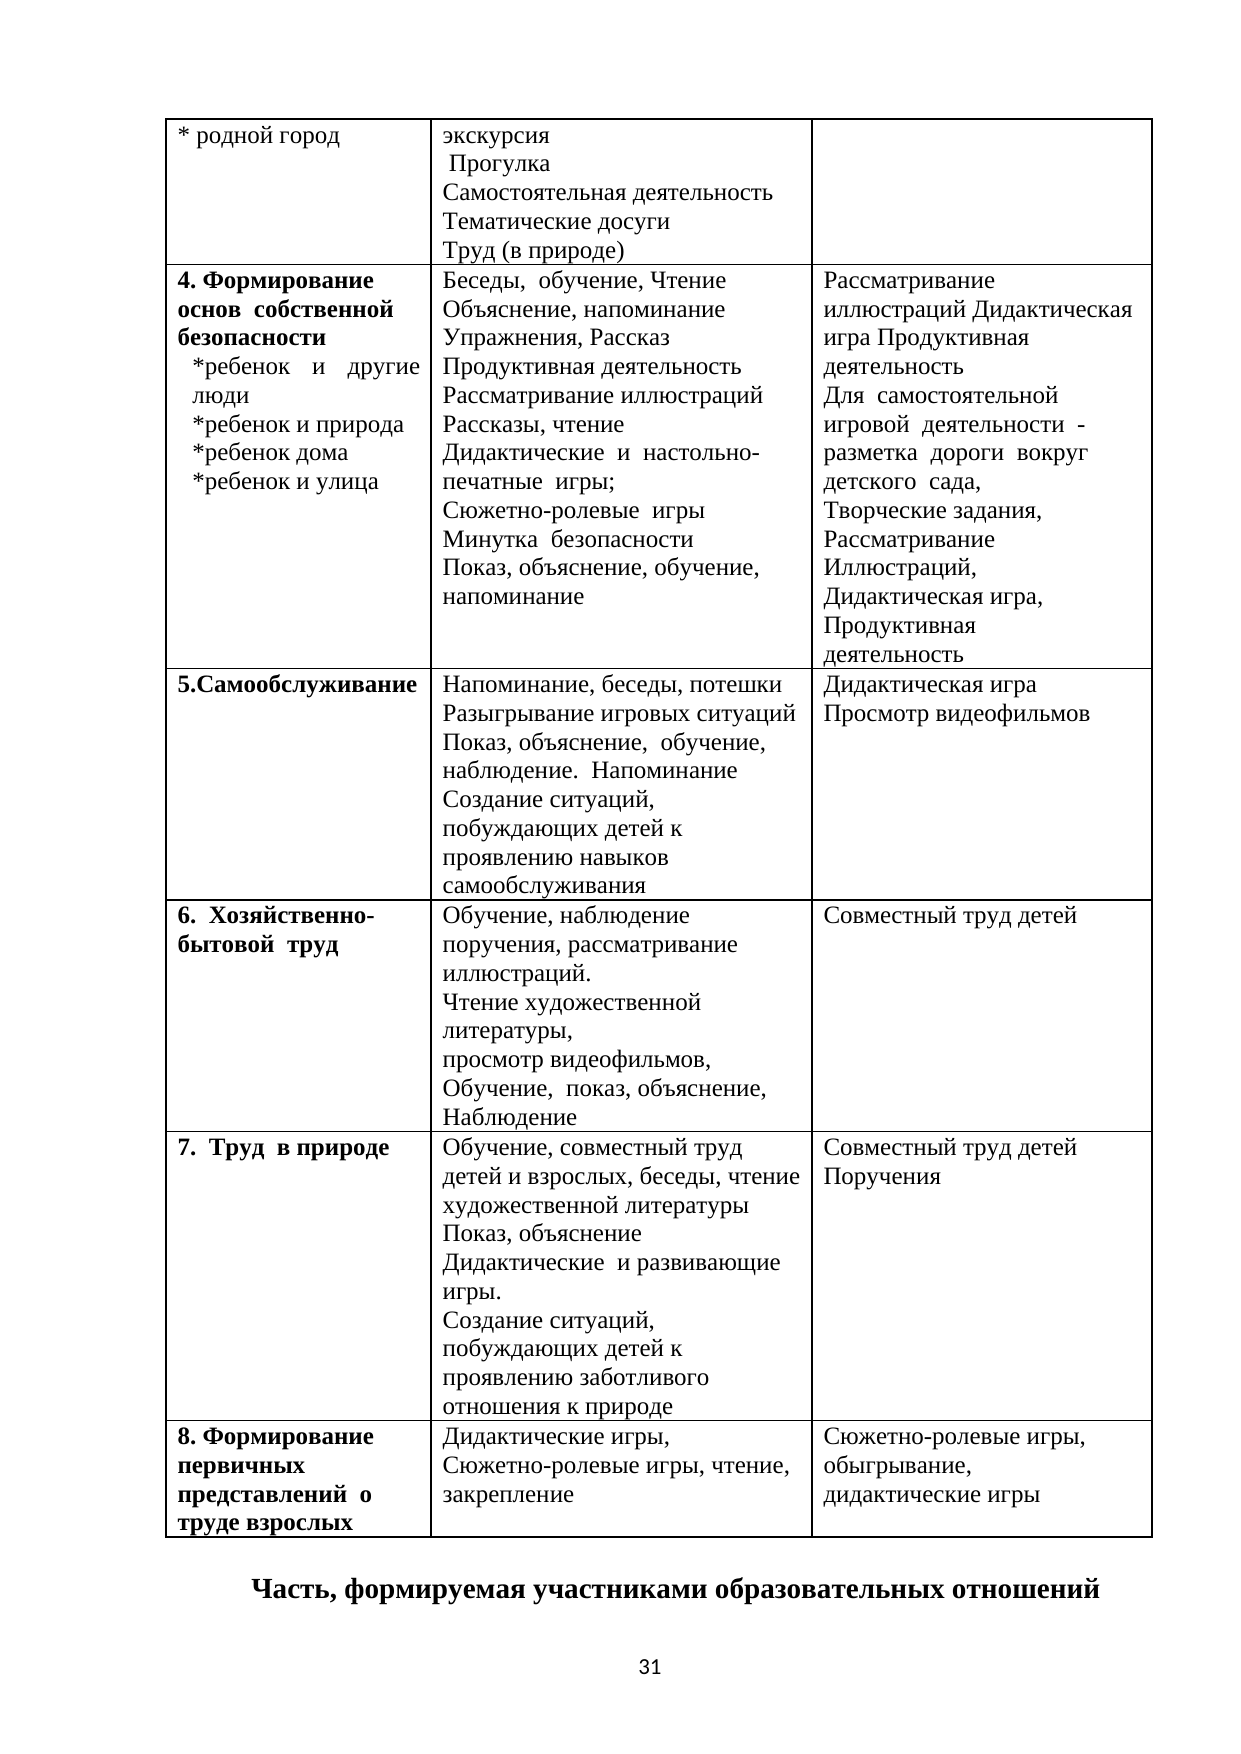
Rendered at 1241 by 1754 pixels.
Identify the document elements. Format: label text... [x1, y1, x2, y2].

table_cell Дидактические игры, Сюжетно-ролевые игры, чтение, закрепление [432, 1421, 811, 1536]
table_cell Напоминание, беседы, потешки Разыгрывание игровых ситуаций Показ, объяснение, обучение, наблюдение. Напоминание Создание ситуаций, побуждающих детей к проявлению навыков самообслуживания [432, 669, 811, 899]
table_cell 5.Самообслуживание [167, 669, 430, 899]
table_cell Обучение, совместный труд детей и взрослых, беседы, чтение художественной литературы Показ, объяснение Дидактические и развивающие игры. Создание ситуаций, побуждающих детей к проявлению заботливого отношения к природе [432, 1132, 811, 1420]
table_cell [167, 120, 430, 263]
table_cell Сюжетно-ролевые игры, обыгрывание, дидактические игры [813, 1421, 1151, 1536]
table_cell Обучение, наблюдение поручения, рассматривание иллюстраций. Чтение художественной литературы, просмотр видеофильмов, Обучение, показ, объяснение, Наблюдение [432, 901, 811, 1131]
table_cell Беседы, обучение, Чтение Объяснение, напоминание Упражнения, Рассказ Продуктивная деятельность Рассматривание иллюстраций Рассказы, чтение Дидактические и настольно-печатные игры; Сюжетно-ролевые игры Минутка безопасности Показ, объяснение, обучение, напоминание [432, 265, 811, 667]
table_cell 8. Формирование первичных представлений о труде взрослых [167, 1421, 430, 1536]
table_cell Дидактическая игра Просмотр видеофильмов [813, 669, 1151, 899]
table_cell 4. Формирование основ собственной безопасности *ребенок и другие люди *ребенок и природа *ребенок дома *ребенок и улица [167, 265, 430, 667]
table_cell 6. Хозяйственно-бытовой труд [167, 901, 430, 1131]
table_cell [432, 120, 811, 263]
table_cell Рассматривание иллюстраций Дидактическая игра Продуктивная деятельность Для самостоятельной игровой деятельности - разметка дороги вокруг детского сада, Творческие задания, Рассматривание Иллюстраций, Дидактическая игра, Продуктивная деятельность [813, 265, 1151, 667]
text Часть, формируемая участниками образовательных отношений [177, 1571, 1122, 1605]
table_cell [813, 120, 1151, 263]
table_cell 7. Труд в природе [167, 1132, 430, 1420]
table_cell Совместный труд детей [813, 901, 1151, 1131]
table_cell Совместный труд детей Поручения [813, 1132, 1151, 1420]
